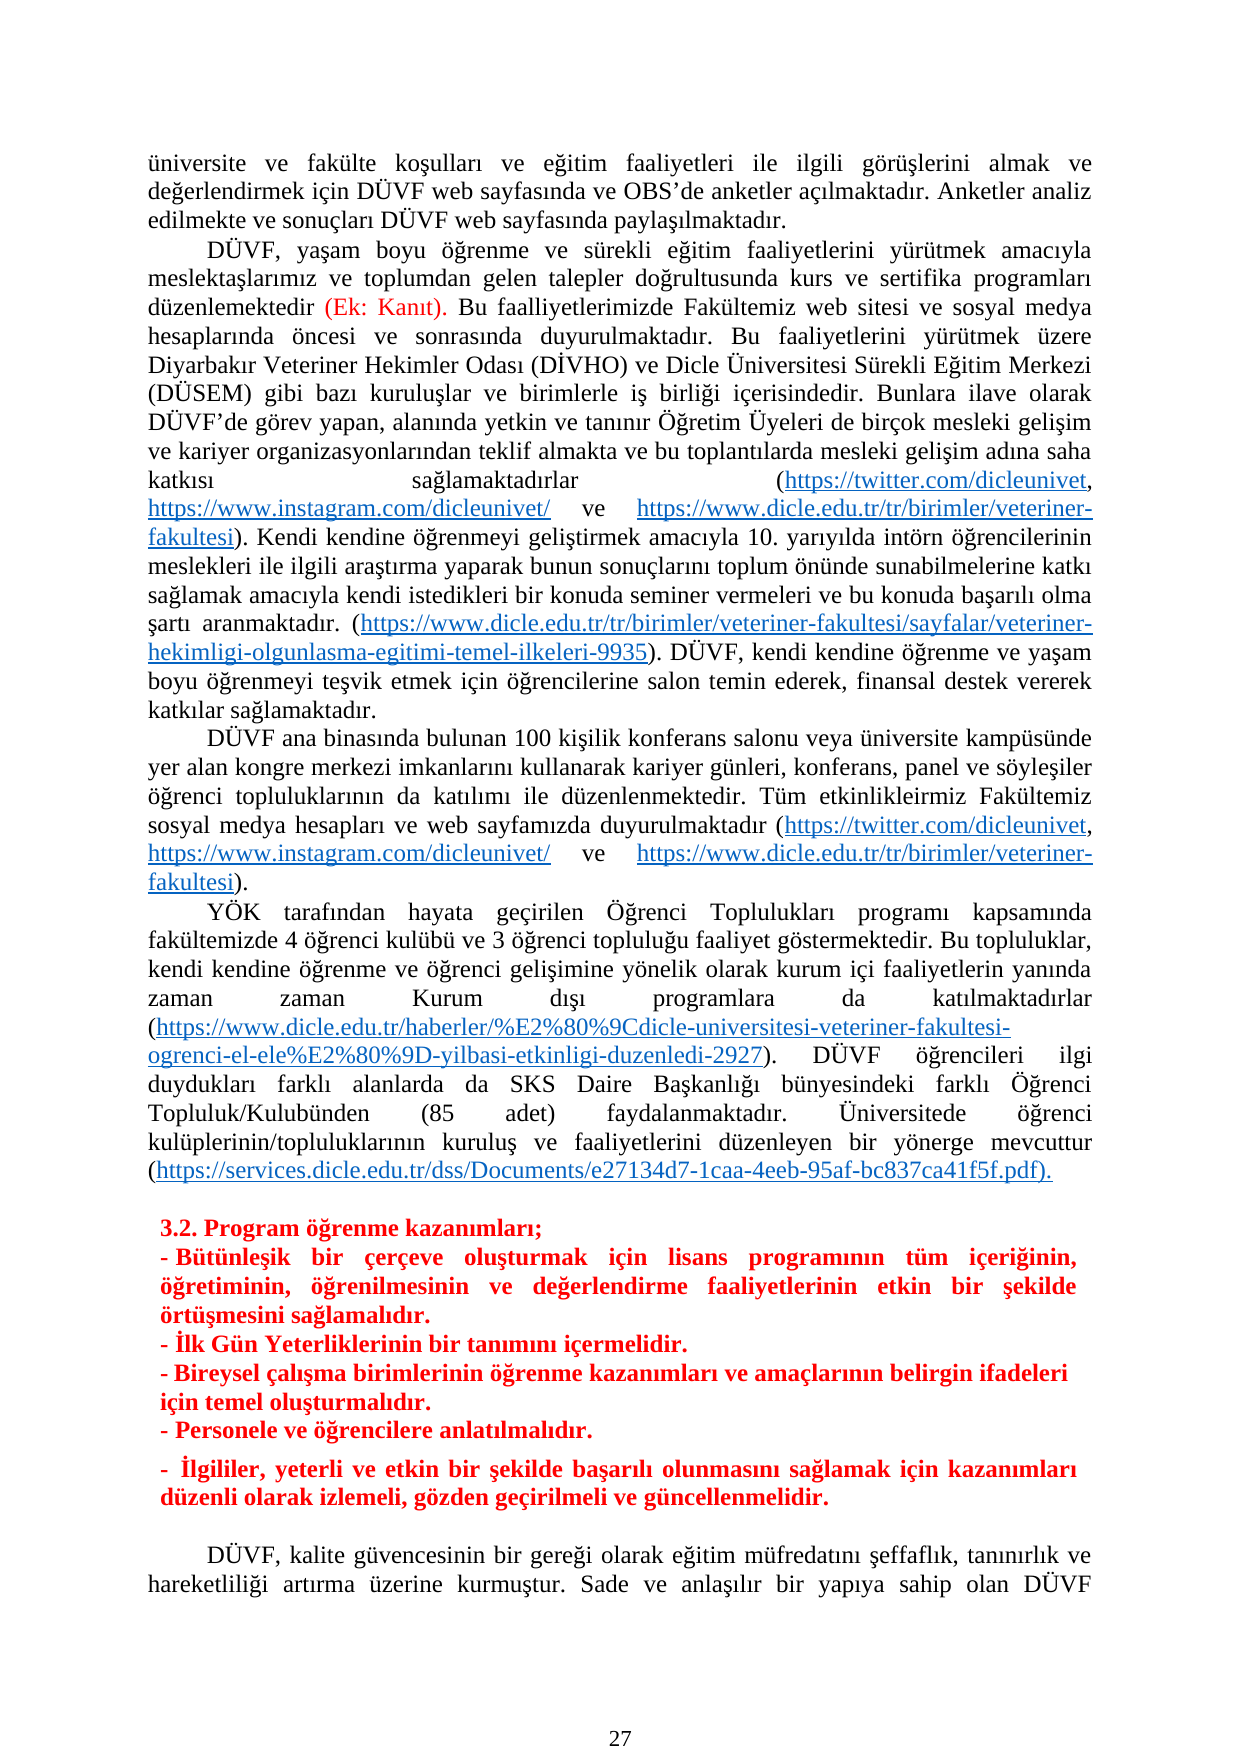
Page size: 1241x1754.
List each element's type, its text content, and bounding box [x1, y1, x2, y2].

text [148, 1540, 1092, 1597]
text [148, 148, 1093, 234]
text DÜVF ana binasında bulunan 100 kişilik konferans salonu veya üniversite kampüsünde yer alan kongre merkezi imkanlarını kullanarak kariyer günleri, konferans, panel ve söyleşiler öğrenci topluluklarının da katılımı ile düzenlenmektedir. Tüm etkinlikleirmiz Fakültemiz sosyal medya hesapları ve web sayfamızda duyurulmaktadır (https://twitter.com/dicleunivet, https://www.instagram.com/dicleunivet/ ve https://www.dicle.edu.tr/tr/birimler/veteriner-fakultesi). [148, 723, 1093, 896]
list Bütünleşik bir çerçeve oluşturmak için lisans programının tüm içeriğinin, öğretiminin, öğrenilmesinin ve değerlendirme faaliyetlerinin etkin bir şekilde örtüşmesini sağlamalıdır. [160, 1242, 1077, 1329]
list İlgililer, yeterli ve etkin bir şekilde başarılı olunmasını sağlamak için kazanımları düzenli olarak izlemeli, gözden geçirilmeli ve güncellenmelidir. [160, 1454, 1078, 1511]
text DÜVF, yaşam boyu öğrenme ve sürekli eğitim faaliyetlerini yürütmek amacıyla meslektaşlarımız ve toplumdan gelen talepler doğrultusunda kurs ve sertifika programları düzenlemektedir (Ek: Kanıt). Bu faalliyetlerimizde Fakültemiz web sitesi ve sosyal medya hesaplarında öncesi ve sonrasında duyurulmaktadır. Bu faaliyetlerini yürütmek üzere Diyarbakır Veteriner Hekimler Odası (DİVHO) ve Dicle Üniversitesi Sürekli Eğitim Merkezi (DÜSEM) gibi bazı kuruluşlar ve birimlerle iş birliği içerisindedir. Bunlara ilave olarak DÜVF’de görev yapan, alanında yetkin ve tanınır Öğretim Üyeleri de birçok mesleki gelişim ve kariyer organizasyonlarından teklif almakta ve bu toplantılarda mesleki gelişim adına saha katkısı sağlamaktadırlar (https://twitter.com/dicleunivet, https://www.instagram.com/dicleunivet/ ve https://www.dicle.edu.tr/tr/birimler/veteriner-fakultesi). Kendi kendine öğrenmeyi geliştirmek amacıyla 10. yarıyılda intörn öğrencilerinin meslekleri ile ilgili araştırma yaparak bunun sonuçlarını toplum önünde sunabilmelerine katkı sağlamak amacıyla kendi istedikleri bir konuda seminer vermeleri ve bu konuda başarılı olma şartı aranmaktadır. (https://www.dicle.edu.tr/tr/birimler/veteriner-fakultesi/sayfalar/veteriner-hekimligi-olgunlasma-egitimi-temel-ilkeleri-9935). DÜVF, kendi kendine öğrenme ve yaşam boyu öğrenmeyi teşvik etmek için öğrencilerine salon temin ederek, finansal destek vererek katkılar sağlamaktadır. [148, 235, 1093, 723]
list İlk Gün Yeterliklerinin bir tanımını içermelidir. [160, 1329, 1093, 1357]
subtitle Program öğrenme kazanımları; [160, 1213, 1093, 1242]
list Bireysel çalışma birimlerinin öğrenme kazanımları ve amaçlarının belirgin ifadeleri için temel oluşturmalıdır. [160, 1358, 1077, 1415]
list Personele ve öğrencilere anlatılmalıdır. [160, 1416, 1093, 1444]
text YÖK tarafından hayata geçirilen Öğrenci Toplulukları programı kapsamında fakültemizde 4 öğrenci kulübü ve 3 öğrenci topluluğu faaliyet göstermektedir. Bu topluluklar, kendi kendine öğrenme ve öğrenci gelişimine yönelik olarak kurum içi faaliyetlerin yanında zaman zaman Kurum dışı programlara da katılmaktadırlar (https://www.dicle.edu.tr/haberler/%E2%80%9Cdicle-universitesi-veteriner-fakultesi-ogrenci-el-ele%E2%80%9D-yilbasi-etkinligi-duzenledi-2927). DÜVF öğrencileri ilgi duydukları farklı alanlarda da SKS Daire Başkanlığı bünyesindeki farklı Öğrenci Topluluk/Kulubünden (85 adet) faydalanmaktadır. Üniversitede öğrenci kulüplerinin/topluluklarının kuruluş ve faaliyetlerini düzenleyen bir yönerge mevcuttur (https://services.dicle.edu.tr/dss/Documents/e27134d7-1caa-4eeb-95af-bc837ca41f5f.pdf). [148, 897, 1093, 1184]
